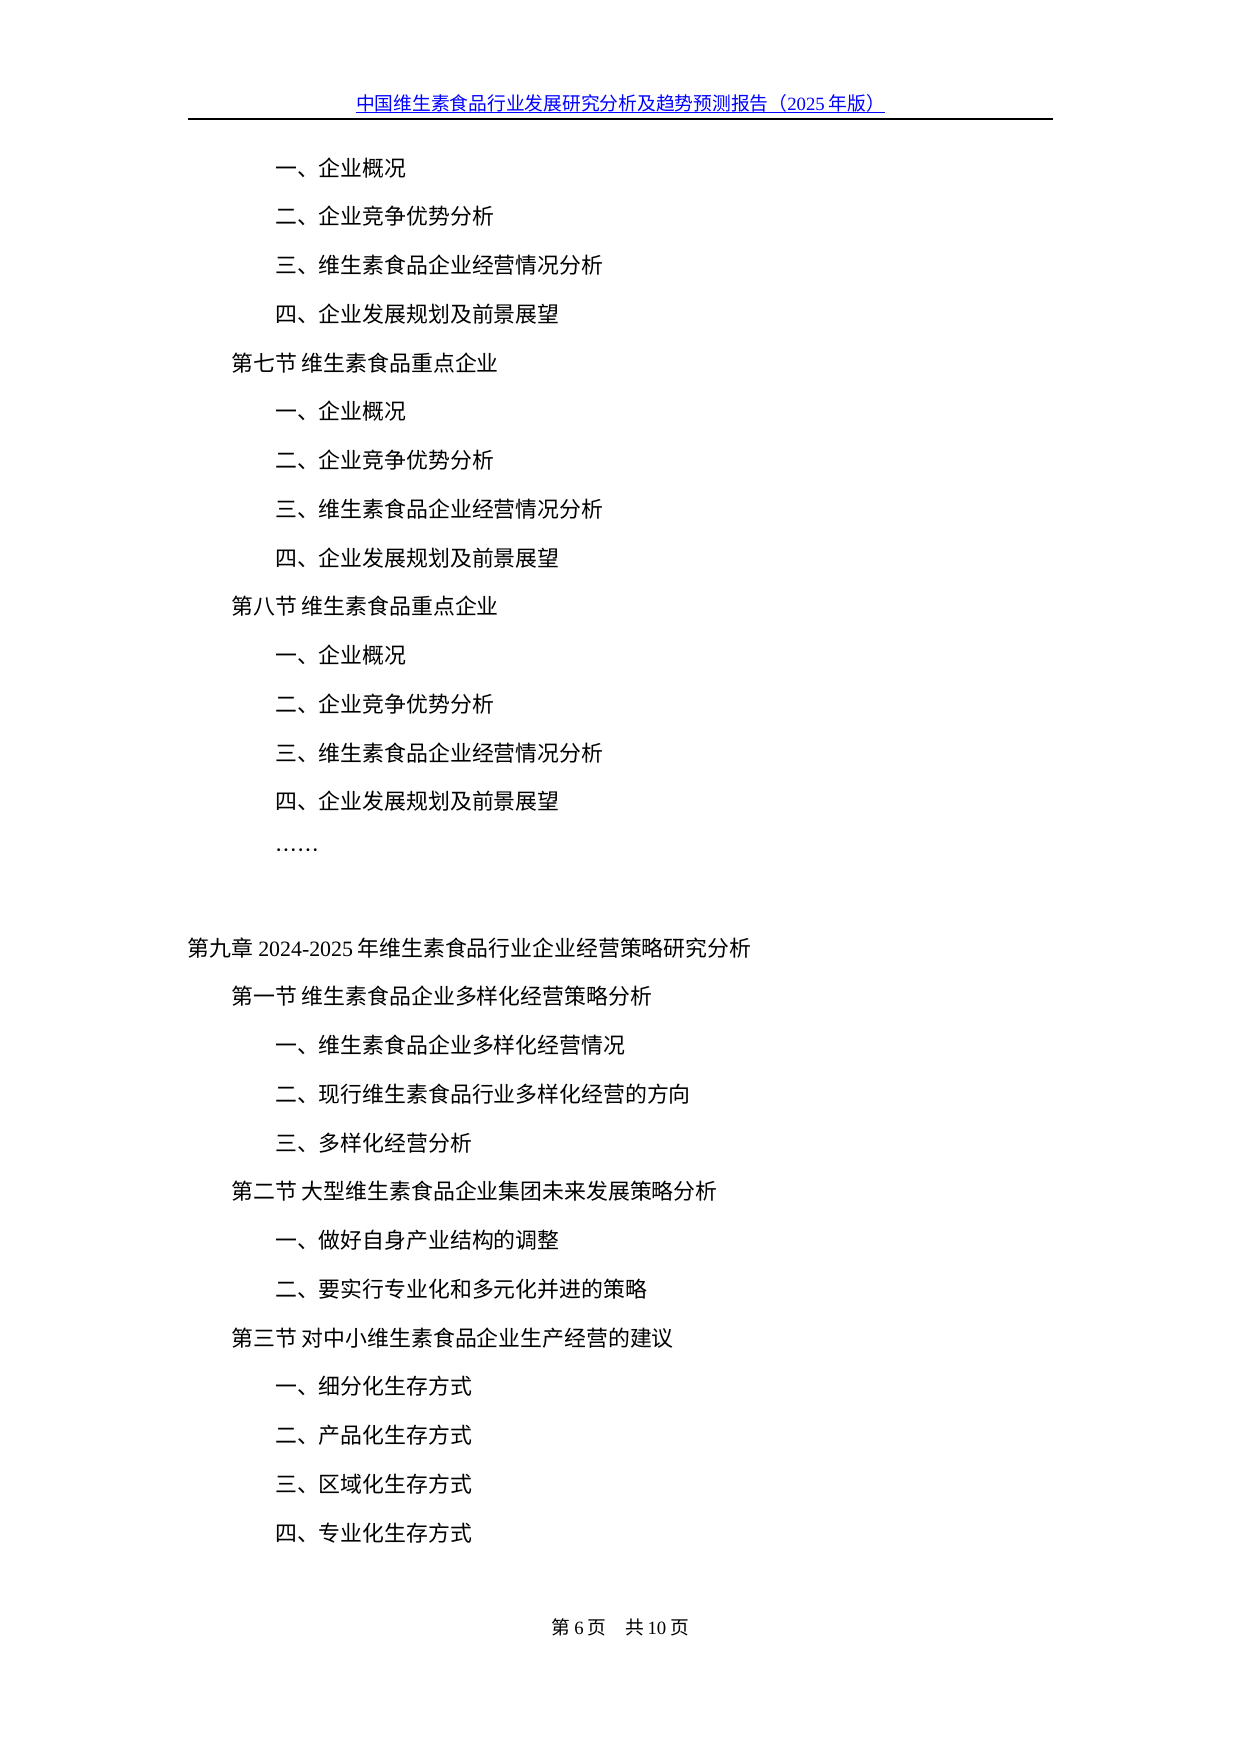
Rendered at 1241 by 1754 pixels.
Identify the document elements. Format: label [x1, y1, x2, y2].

text [187, 150, 1053, 1548]
